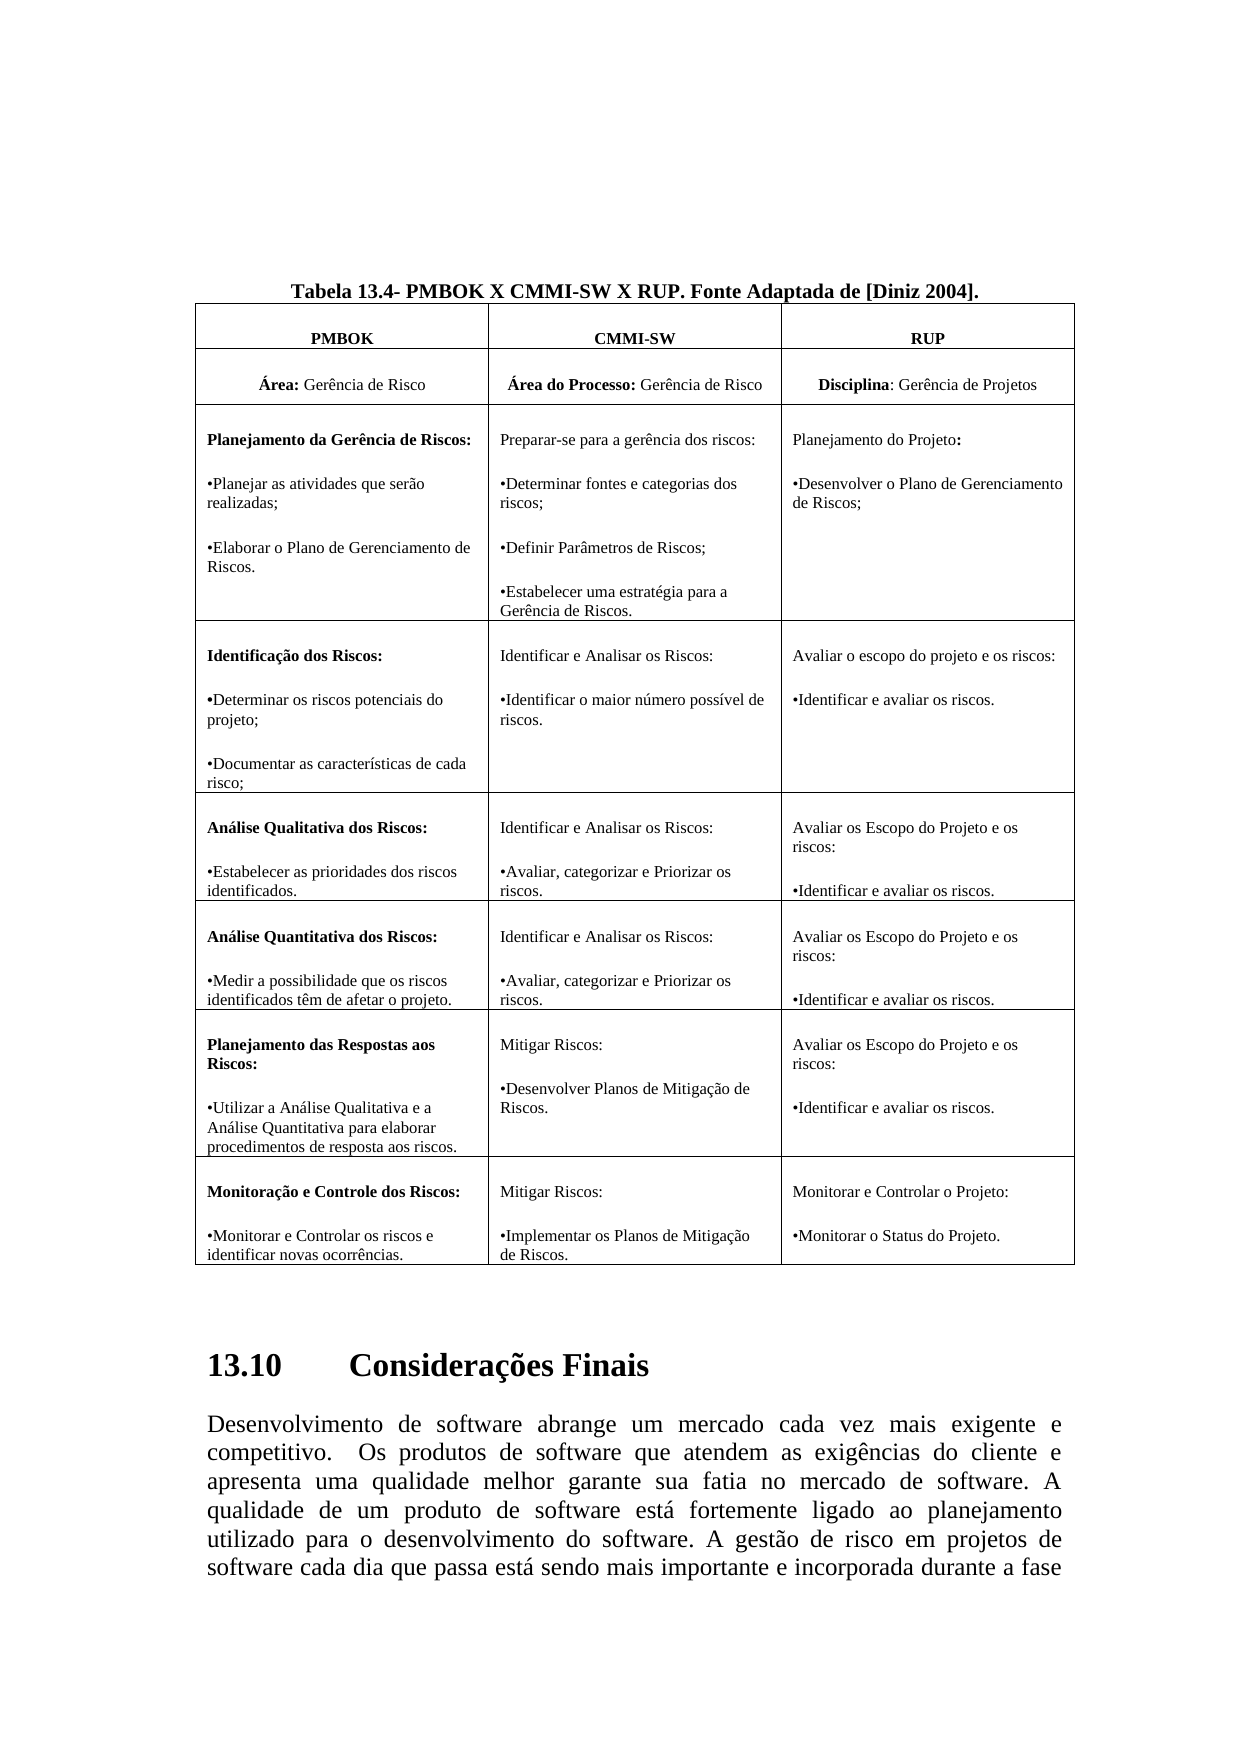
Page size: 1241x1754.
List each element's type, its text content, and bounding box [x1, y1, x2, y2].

table_cell Identificar e Analisar os Riscos: •Avaliar, categorizar e Priorizar os riscos. [489, 901, 781, 1009]
table_header PMBOK [196, 304, 488, 348]
table_cell Monitoração e Controle dos Riscos: •Monitorar e Controlar os riscos e identificar novas ocorrências. [196, 1157, 488, 1264]
table_cell Identificação dos Riscos: •Determinar os riscos potenciais do projeto; •Documentar as características de cada risco; [196, 621, 488, 792]
table_cell Monitorar e Controlar o Projeto: •Monitorar o Status do Projeto. [782, 1157, 1074, 1264]
table_cell Identificar e Analisar os Riscos: •Identificar o maior número possível de riscos. [489, 621, 781, 792]
table_cell Análise Qualitativa dos Riscos: •Estabelecer as prioridades dos riscos identificados. [196, 793, 488, 900]
text Tabela 13.4- PMBOK X CMMI-SW X RUP. Fonte Adaptada de [Diniz 2004]. [207, 279, 1063, 303]
table_header RUP [782, 304, 1074, 348]
table_cell Planejamento da Gerência de Riscos: •Planejar as atividades que serão realizadas; •Elaborar o Plano de Gerenciamento de Riscos. [196, 405, 488, 620]
subtitle 13.10 Considerações Finais [207, 1345, 1063, 1384]
table_cell Avaliar o escopo do projeto e os riscos: •Identificar e avaliar os riscos. [782, 621, 1074, 792]
table_cell Mitigar Riscos: •Implementar os Planos de Mitigação de Riscos. [489, 1157, 781, 1264]
table_cell Análise Quantitativa dos Riscos: •Medir a possibilidade que os riscos identificados têm de afetar o projeto. [196, 901, 488, 1009]
table_cell Planejamento do Projeto: •Desenvolver o Plano de Gerenciamento de Riscos; [782, 405, 1074, 620]
table_cell Avaliar os Escopo do Projeto e os riscos: •Identificar e avaliar os riscos. [782, 1010, 1074, 1156]
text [207, 1409, 1063, 1581]
table_cell Avaliar os Escopo do Projeto e os riscos: •Identificar e avaliar os riscos. [782, 901, 1074, 1009]
table_cell Área: Gerência de Risco [196, 349, 488, 404]
table_cell Preparar-se para a gerência dos riscos: •Determinar fontes e categorias dos riscos; •Definir Parâmetros de Riscos; •Estabelecer uma estratégia para a Gerência de Riscos. [489, 405, 781, 620]
table_cell Disciplina: Gerência de Projetos [782, 349, 1074, 404]
table_cell Identificar e Analisar os Riscos: •Avaliar, categorizar e Priorizar os riscos. [489, 793, 781, 900]
table_cell Área do Processo: Gerência de Risco [489, 349, 781, 404]
table_cell Avaliar os Escopo do Projeto e os riscos: •Identificar e avaliar os riscos. [782, 793, 1074, 900]
table_header CMMI-SW [489, 304, 781, 348]
table_cell Mitigar Riscos: •Desenvolver Planos de Mitigação de Riscos. [489, 1010, 781, 1156]
table_cell Planejamento das Respostas aos Riscos: •Utilizar a Análise Qualitativa e a Análise Quantitativa para elaborar procedimentos de resposta aos riscos. [196, 1010, 488, 1156]
